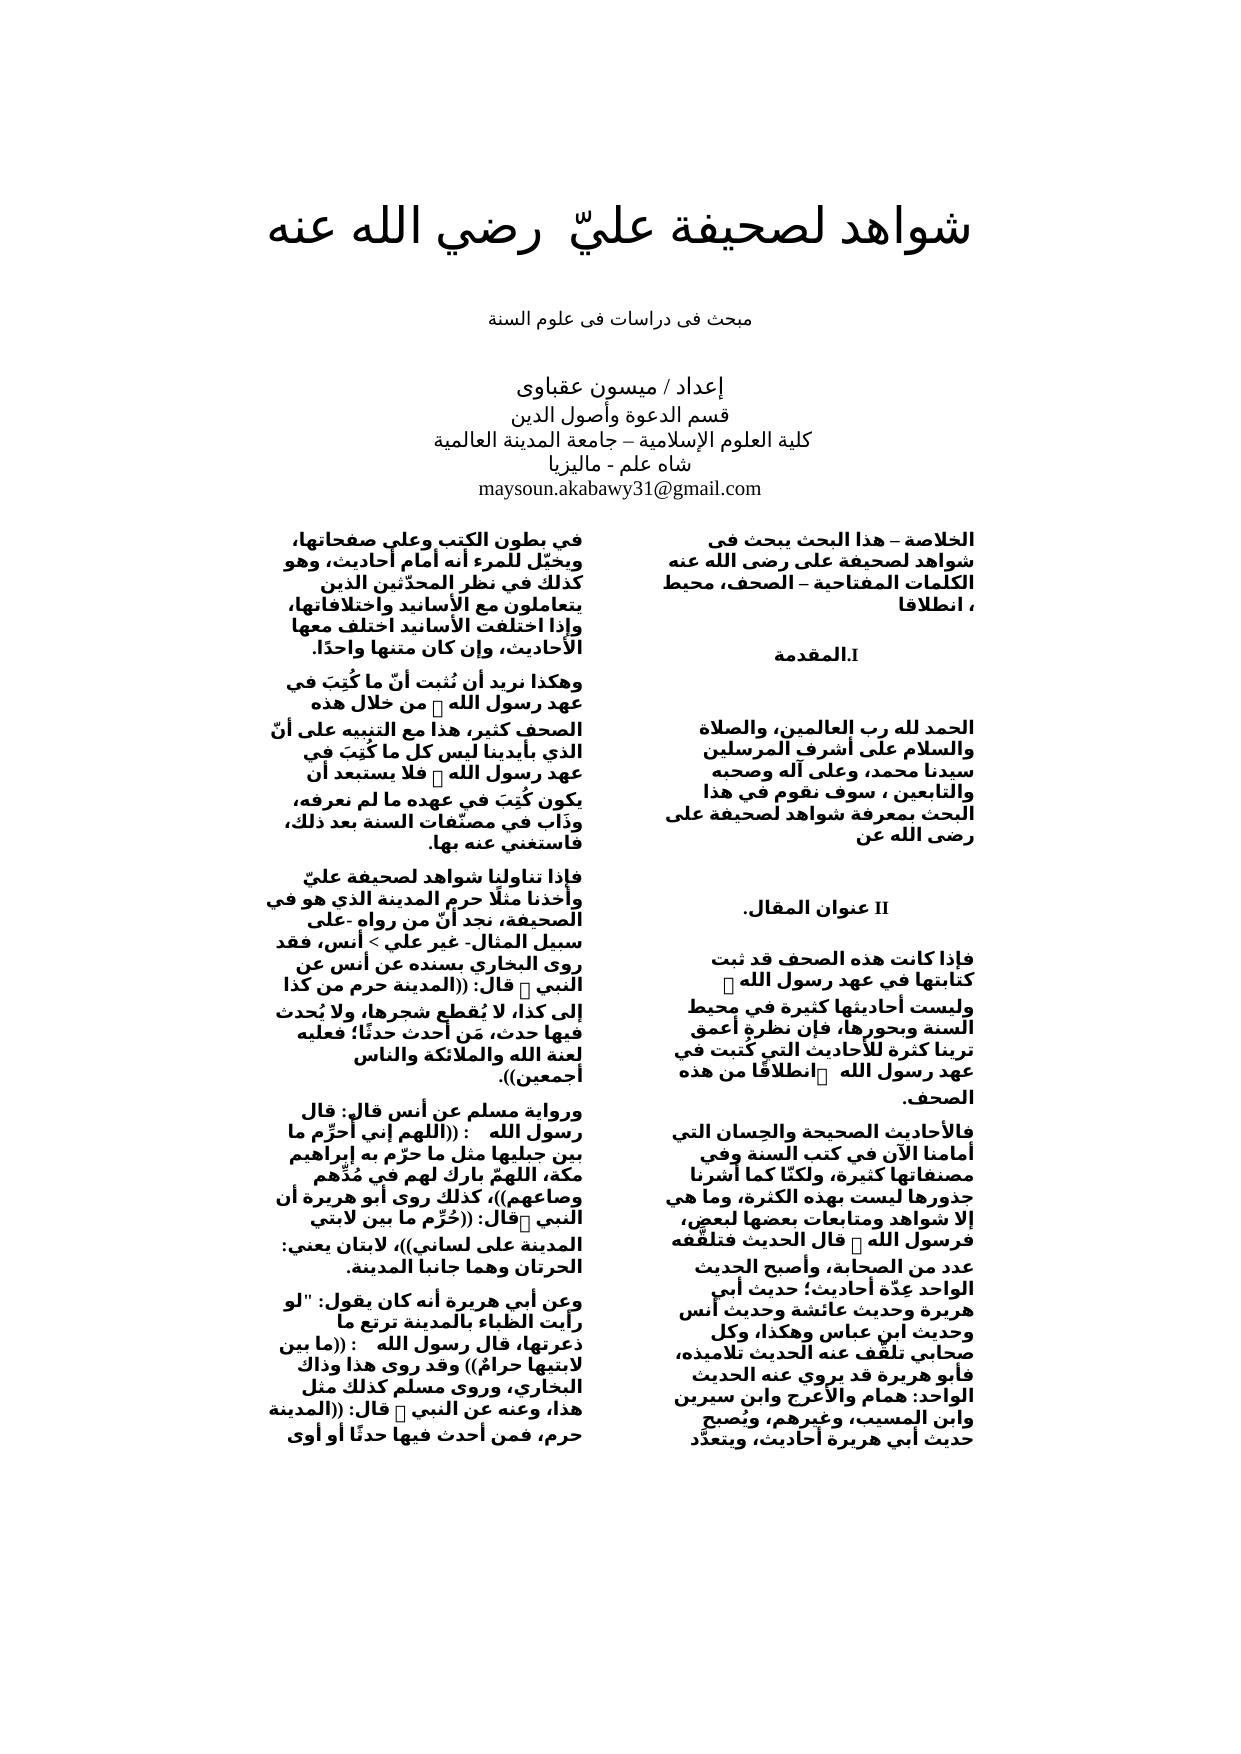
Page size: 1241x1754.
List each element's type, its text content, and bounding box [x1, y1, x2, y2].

text شاه علم - ماليزيا [266, 452, 975, 476]
text قسم الدعوة وأصول الدين [266, 403, 975, 427]
text مبحث فى دراسات فى علوم السنة [266, 283, 975, 335]
text ورواية مسلم عن أنس قال: قال رسول الله : ((اللهم إني أُحرِّم ما بين جبليها مثل ما حرّم به إبراهيم مكة، اللهمّ بارك لهم في مُدِّهم وصاعهم))، كذلك روى أبو هريرة أن النبي قال: ((حُرِّم ما بين لابتي المدينة على لساني))، لابتان يعني: الحرتان وهما جانبا المدينة. [266, 1099, 583, 1277]
text إعداد / ميسون عقباوى [266, 373, 975, 399]
text وهكذا نريد أن نُثبت أنّ ما كُتِبَ في عهد رسول الله من خلال هذه الصحف كثير، هذا مع التنبيه على أنّ الذي بأيدينا ليس كل ما كُتِبَ في عهد رسول الله فلا يستبعد أن يكون كُتِبَ في عهده ما لم نعرفه، وذَاب في مصنّفات السنة بعد ذلك، فاستغني عنه بها. [266, 671, 583, 854]
text كلية العلوم الإسلامية – جامعة المدينة العالمية [266, 427, 975, 452]
text المقدمة.I [657, 644, 975, 666]
text maysoun.akabawy31@gmail.com [266, 476, 975, 500]
text شواهد لصحيفة عليّ رضي الله عنه [266, 196, 975, 254]
text .عنوان المقال II [657, 875, 975, 918]
text فالأحاديث الصحيحة والحِسان التي أمامنا الآن في كتب السنة وفي مصنفاتها كثيرة، ولكنّا كما أشرنا جذورها ليست بهذه الكثرة، وما هي إلا شواهد ومتابعات بعضها لبعض، فرسول الله قال الحديث فتلقَّفه عدد من الصحابة، وأصبح الحديث الواحد عِدّة أحاديث؛ حديث أبي هريرة وحديث عائشة وحديث أنس وحديث ابن عباس وهكذا، وكل صحابي تلقّف عنه الحديث تلاميذه، فأبو هريرة قد يروي عنه الحديث الواحد: همام والأعرج وابن سيرين وابن المسيب، وغيرهم، ويُصبح حديث أبي هريرة أحاديث، ويتعدَّد في بطون الكتب وعلى صفحاتها، ويخيّل للمرء أنه أمام أحاديث، وهو كذلك في نظر المحدّثين الذين يتعاملون مع الأسانيد واختلافاتها، وإذا اختلفت الأسانيد اختلف معها الأحاديث، وإن كان متنها واحدًا. [266, 529, 583, 658]
text فإذا تناولنا شواهد لصحيفة عليّ وأخذنا مثلًا حرم المدينة الذي هو في الصحيفة، نجد أنّ من رواه -على سبيل المثال- غير علي > أنس، فقد روى البخاري بسنده عن أنس عن النبي قال: ((المدينة حرم من كذا إلى كذا، لا يُقطع شجرها، ولا يُحدث فيها حدث، مَن أحدث حدثًا؛ فعليه لعنة الله والملائكة والناس أجمعين)). [266, 866, 583, 1087]
text فإذا كانت هذه الصحف قد ثبت كتابتها في عهد رسول الله وليست أحاديثها كثيرة في محيط السنة وبحورها، فإن نظرة أعمق ترينا كثرة للأحاديث التي كُتبت في عهد رسول الله انطلاقًا من هذه الصحف. [657, 947, 975, 1109]
text فالأحاديث الصحيحة والحِسان التي أمامنا الآن في كتب السنة وفي مصنفاتها كثيرة، ولكنّا كما أشرنا جذورها ليست بهذه الكثرة، وما هي إلا شواهد ومتابعات بعضها لبعض، فرسول الله قال الحديث فتلقَّفه عدد من الصحابة، وأصبح الحديث الواحد عِدّة أحاديث؛ حديث أبي هريرة وحديث عائشة وحديث أنس وحديث ابن عباس وهكذا، وكل صحابي تلقّف عنه الحديث تلاميذه، فأبو هريرة قد يروي عنه الحديث الواحد: همام والأعرج وابن سيرين وابن المسيب، وغيرهم، ويُصبح حديث أبي هريرة أحاديث، ويتعدَّد في بطون الكتب وعلى صفحاتها، ويخيّل للمرء أنه أمام أحاديث، وهو كذلك في نظر المحدّثين الذين يتعاملون مع الأسانيد واختلافاتها، وإذا اختلفت الأسانيد اختلف معها الأحاديث، وإن كان متنها واحدًا. [657, 1121, 975, 1450]
text الحمد لله رب العالمين، والصلاة والسلام على أشرف المرسلين سيدنا محمد، وعلى آله وصحبه والتابعين ، سوف نقوم في هذا البحث بمعرفة شواهد لصحيفة على رضى الله عن [657, 695, 975, 846]
text الخلاصة – هذا البحث يبحث فى شواهد لصحيفة على رضى الله عنه الكلمات المفتاحية – الصحف، محيط ، انطلاقا [657, 529, 975, 615]
